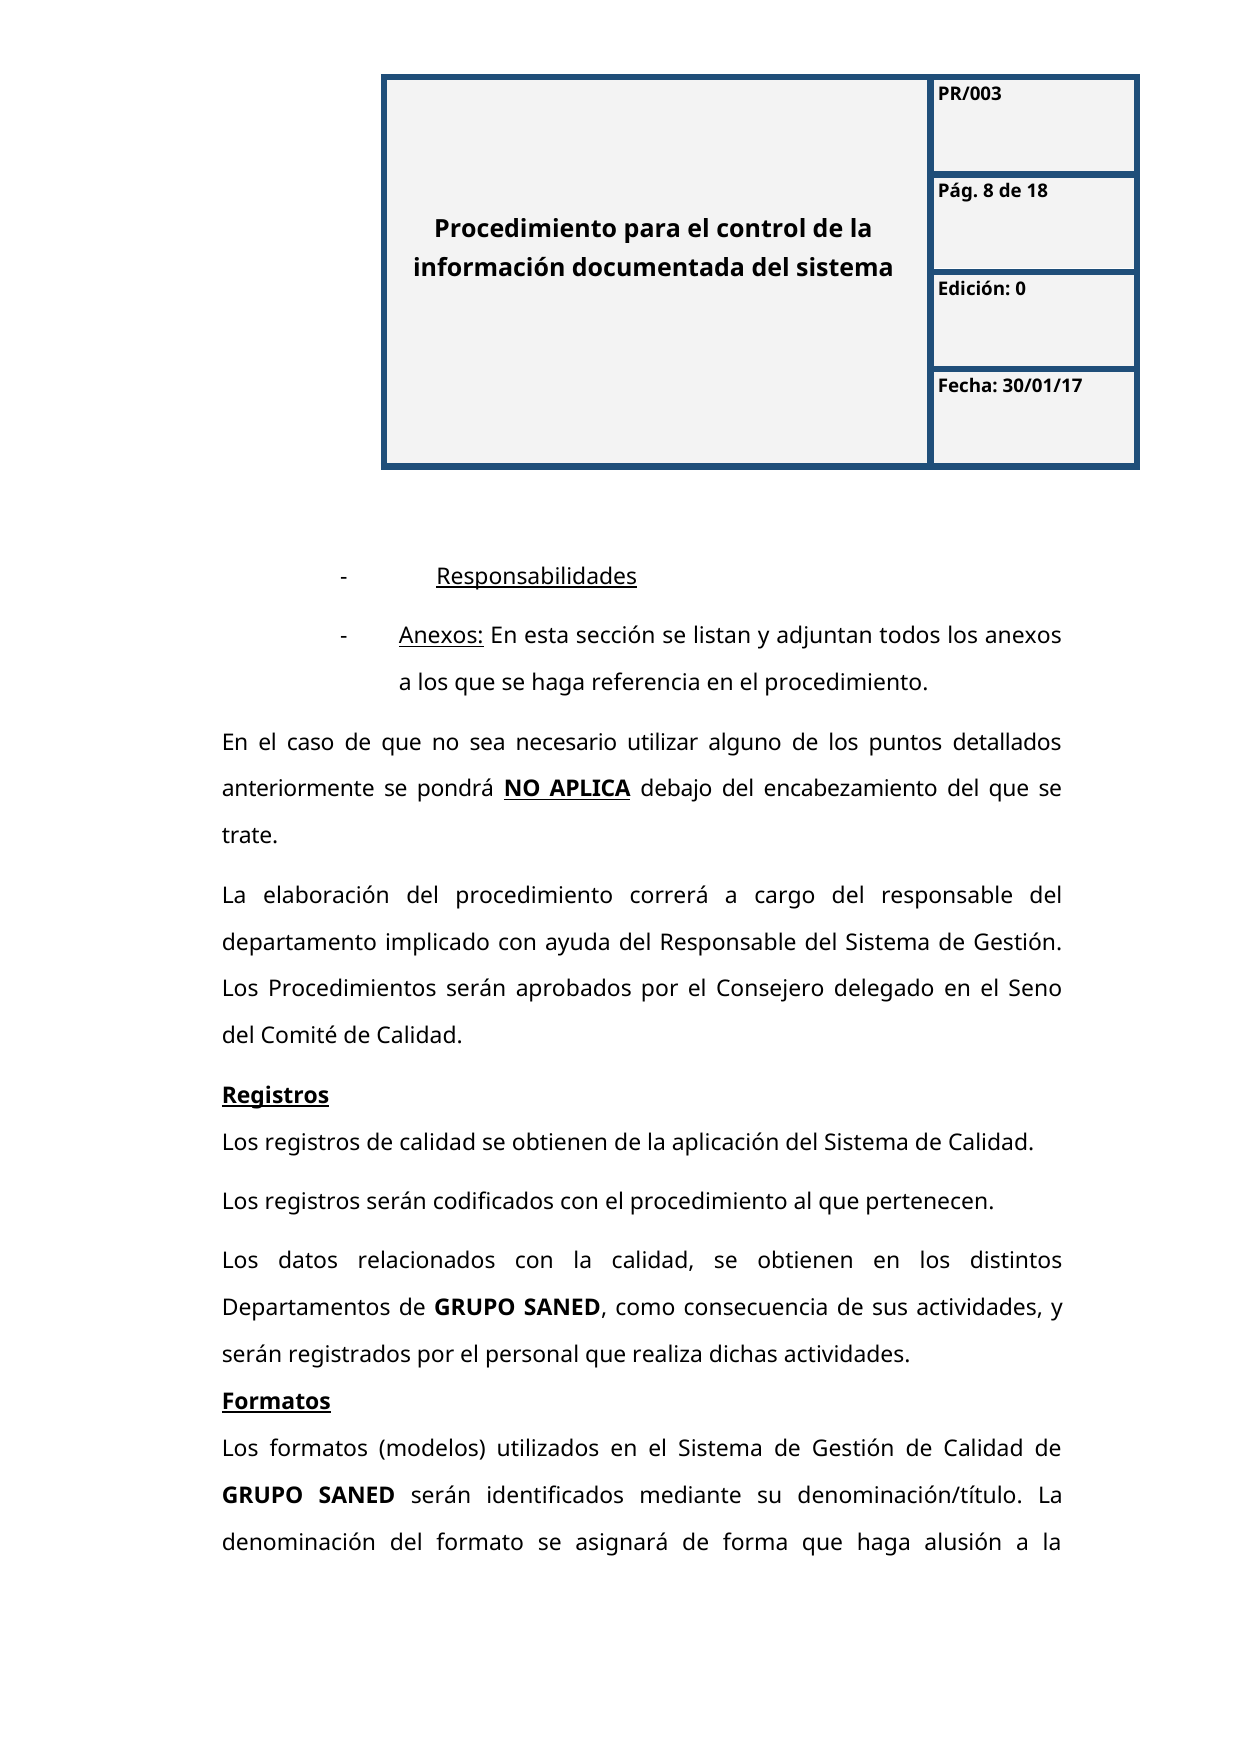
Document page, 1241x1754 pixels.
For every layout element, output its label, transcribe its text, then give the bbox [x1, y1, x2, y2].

text Formatos [177, 1385, 1063, 1416]
text La elaboración del procedimiento correrá a cargo del responsable del departamento implicado con ayuda del Responsable del Sistema de Gestión. Los Procedimientos serán aprobados por el Consejero delegado en el Seno del Comité de Calidad. [222, 878, 1063, 1050]
list Anexos: En esta sección se listan y adjuntan todos los anexos a los que se haga referencia en el procedimiento. [340, 619, 1063, 697]
text Los registros serán codificados con el procedimiento al que pertenecen. [177, 1185, 1063, 1216]
text Los datos relacionados con la calidad, se obtienen en los distintos Departamentos de GRUPO SANED, como consecuencia de sus actividades, y serán registrados por el personal que realiza dichas actividades. [222, 1244, 1063, 1369]
text Los registros de calidad se obtienen de la aplicación del Sistema de Calidad. [222, 1125, 1063, 1157]
list En el caso de que no sea necesario utilizar alguno de los puntos detallados anteriormente se pondrá NO APLICA debajo del encabezamiento del que se trate. [222, 725, 1063, 850]
text Los formatos (modelos) utilizados en el Sistema de Gestión de Calidad de GRUPO SANED serán identificados mediante su denominación/título. La denominación del formato se asignará de forma que haga alusión a la función que cumple dicho formato (modelo) evitando que se produzcan confusiones entre dos formatos (modelos) distintos. [222, 1432, 1063, 1557]
list Responsabilidades [295, 560, 1063, 591]
text Registros [177, 1078, 1063, 1110]
